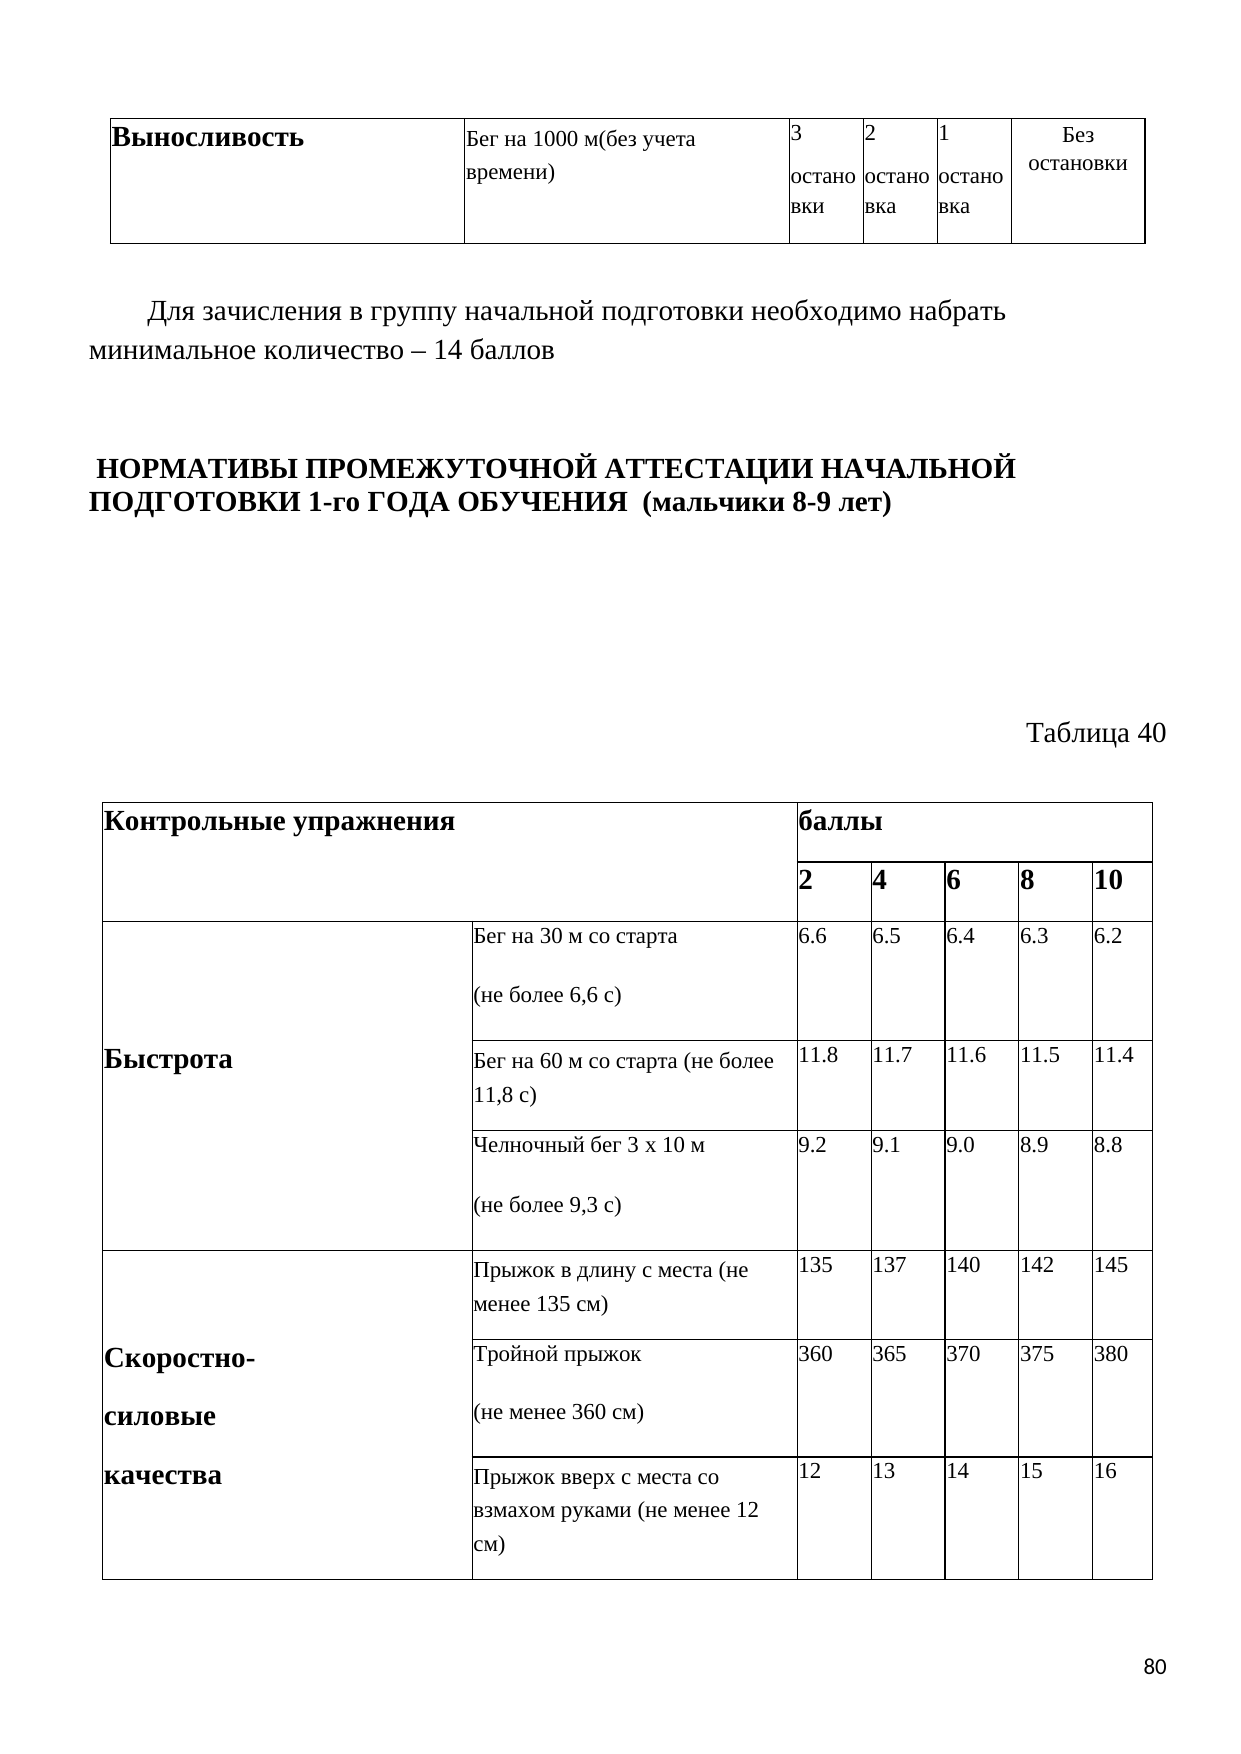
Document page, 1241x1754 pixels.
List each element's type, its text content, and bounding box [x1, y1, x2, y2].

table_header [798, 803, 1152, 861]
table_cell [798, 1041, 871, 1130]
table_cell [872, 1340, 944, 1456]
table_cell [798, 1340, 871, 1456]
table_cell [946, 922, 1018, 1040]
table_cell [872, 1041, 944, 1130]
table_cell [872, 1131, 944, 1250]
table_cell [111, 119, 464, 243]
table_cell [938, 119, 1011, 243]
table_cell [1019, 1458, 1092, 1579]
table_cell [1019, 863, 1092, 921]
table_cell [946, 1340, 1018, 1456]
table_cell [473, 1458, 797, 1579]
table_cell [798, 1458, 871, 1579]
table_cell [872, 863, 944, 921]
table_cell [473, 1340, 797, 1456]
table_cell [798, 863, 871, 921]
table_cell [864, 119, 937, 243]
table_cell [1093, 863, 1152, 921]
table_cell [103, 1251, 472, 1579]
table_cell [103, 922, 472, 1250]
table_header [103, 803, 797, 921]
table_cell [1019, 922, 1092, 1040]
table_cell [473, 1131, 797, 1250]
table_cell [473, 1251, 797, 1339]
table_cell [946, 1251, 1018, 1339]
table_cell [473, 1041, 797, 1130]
text Для зачисления в группу начальной подготовки необходимо набрать минимальное количество – 14 баллов [89, 293, 1167, 366]
text НОРМАТИВЫ ПРОМЕЖУТОЧНОЙ АТТЕСТАЦИИ НАЧАЛЬНОЙ ПОДГОТОВКИ 1-го ГОДА ОБУЧЕНИЯ (мальчики 8-9 лет) [89, 451, 1167, 518]
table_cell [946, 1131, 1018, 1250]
text Таблица 40 [89, 719, 1167, 748]
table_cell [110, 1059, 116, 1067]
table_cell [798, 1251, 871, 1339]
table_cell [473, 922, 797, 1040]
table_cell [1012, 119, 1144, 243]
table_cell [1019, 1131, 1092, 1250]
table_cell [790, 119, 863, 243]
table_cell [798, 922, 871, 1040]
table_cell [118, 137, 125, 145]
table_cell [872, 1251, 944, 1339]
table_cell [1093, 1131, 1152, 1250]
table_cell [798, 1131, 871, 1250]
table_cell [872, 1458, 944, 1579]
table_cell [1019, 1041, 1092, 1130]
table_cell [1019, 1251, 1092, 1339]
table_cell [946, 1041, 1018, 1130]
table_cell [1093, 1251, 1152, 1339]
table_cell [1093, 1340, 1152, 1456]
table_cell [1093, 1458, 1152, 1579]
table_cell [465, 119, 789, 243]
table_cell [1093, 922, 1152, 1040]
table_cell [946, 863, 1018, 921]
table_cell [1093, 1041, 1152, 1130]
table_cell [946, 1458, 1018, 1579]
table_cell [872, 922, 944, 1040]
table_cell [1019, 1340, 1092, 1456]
